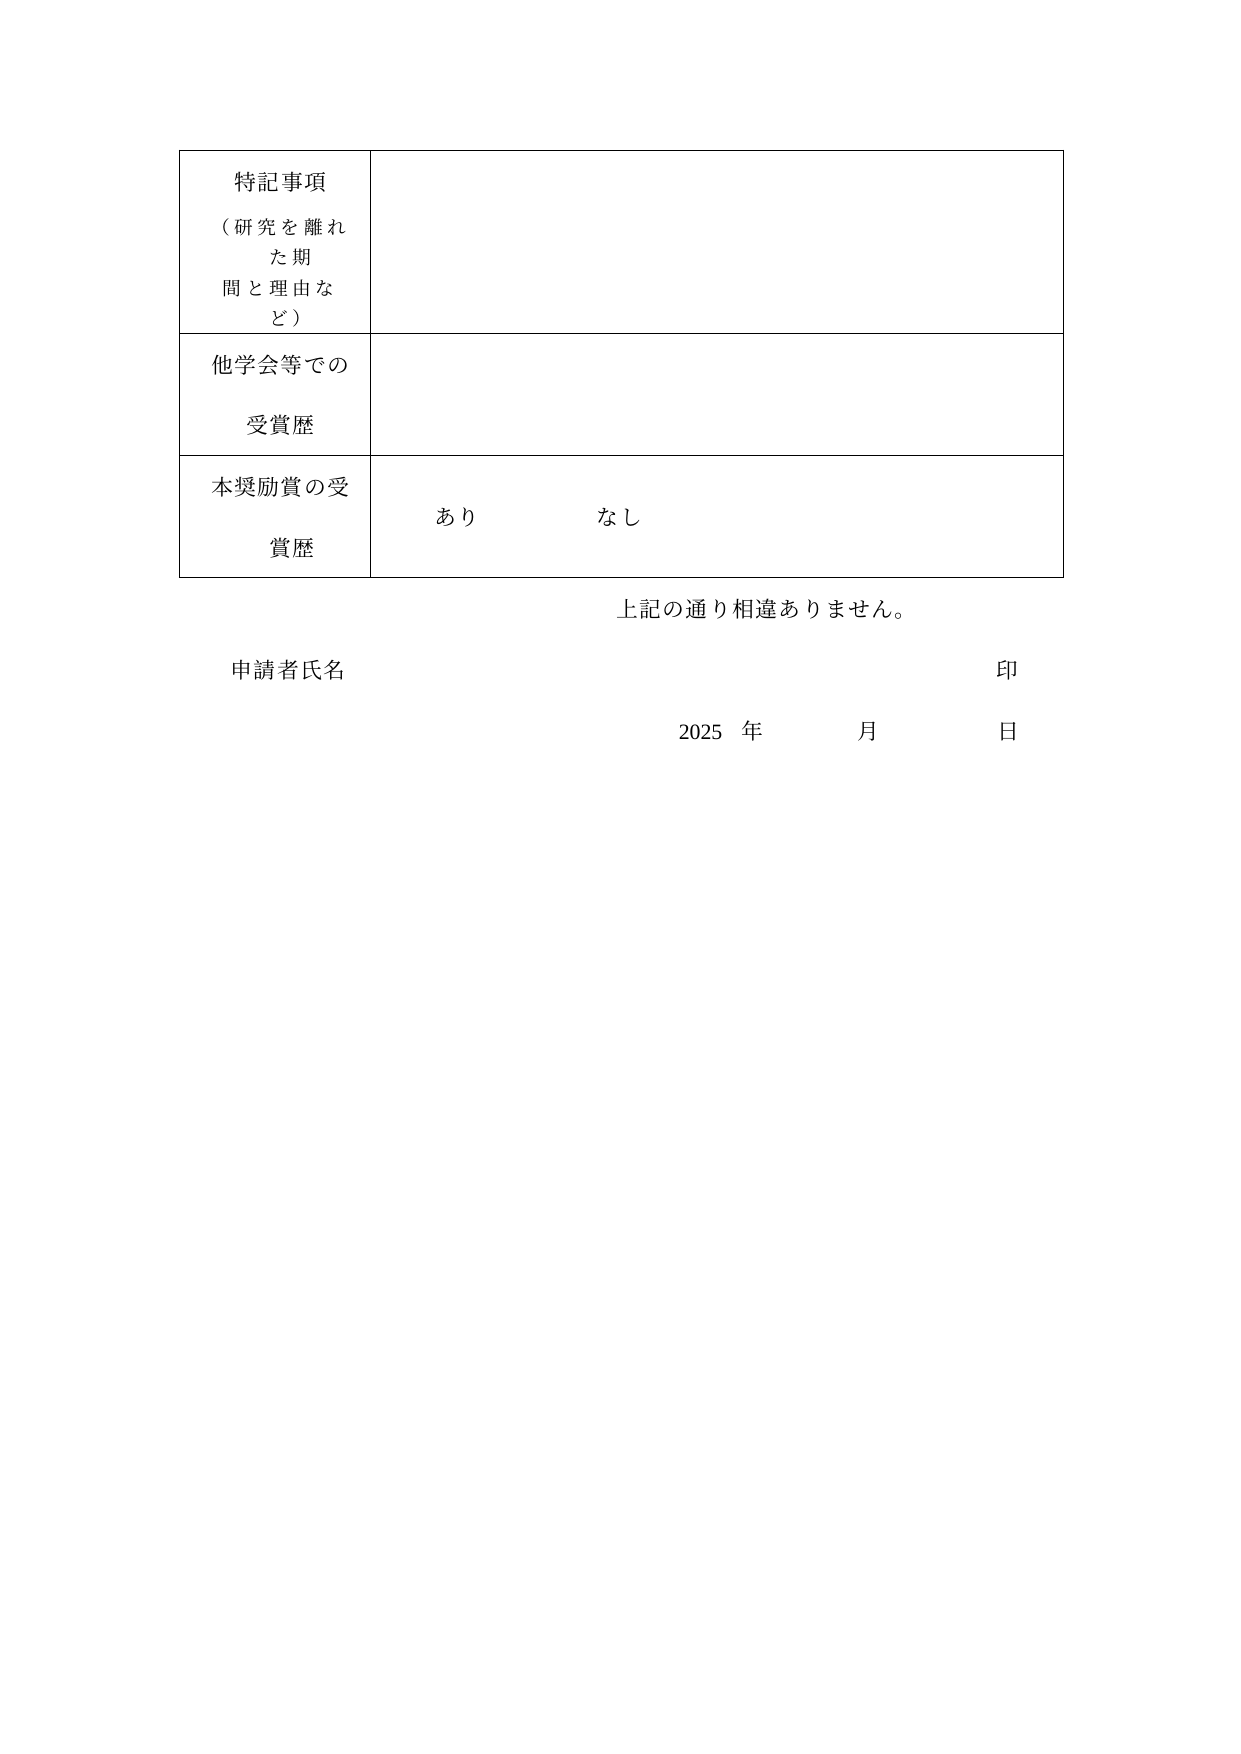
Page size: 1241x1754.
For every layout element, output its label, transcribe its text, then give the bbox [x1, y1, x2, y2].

table_cell 本奨励賞の受賞歴 [180, 456, 370, 577]
table_cell 他学会等での 受賞歴 [180, 334, 370, 455]
table_cell [371, 151, 1063, 332]
text 2025 年 月 日 [179, 699, 1061, 760]
table_cell [371, 334, 1063, 455]
table_cell あり なし [371, 456, 1063, 577]
text 申請者氏名 印 [179, 639, 1061, 699]
text 上記の通り相違ありません。 [179, 578, 1061, 639]
table_cell 特記事項 （研究を離れた期 間と理由など） [180, 151, 370, 332]
